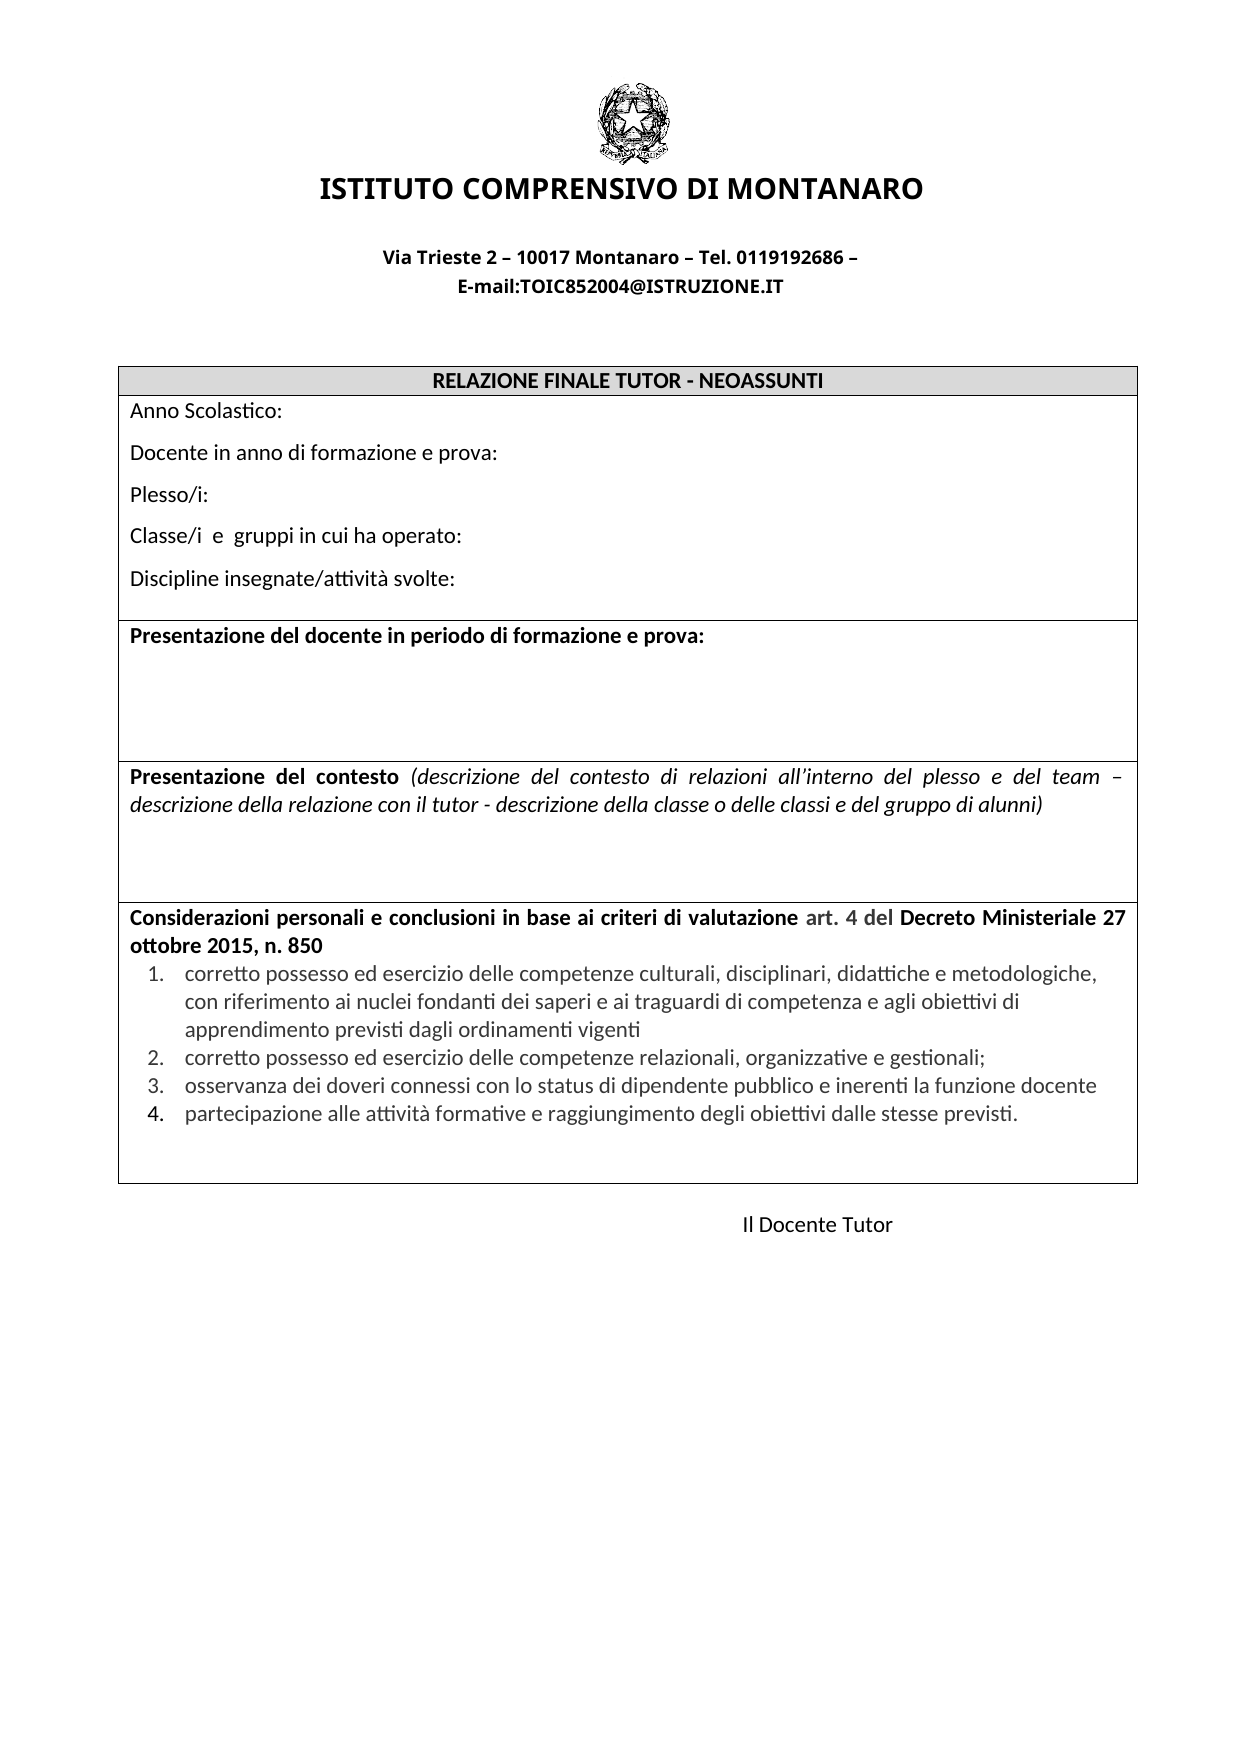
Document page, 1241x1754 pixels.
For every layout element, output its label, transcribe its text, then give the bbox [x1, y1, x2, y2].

table_header Il Docente Tutor [634, 1211, 1001, 1300]
table_cell Anno Scolastico: Docente in anno di formazione e prova: Plesso/i: Classe/i e gruppi in cui ha operato: Discipline insegnate/attività svolte: [119, 396, 1137, 620]
table_cell Presentazione del docente in periodo di formazione e prova: [119, 621, 1137, 761]
table_header RELAZIONE FINALE TUTOR - NEOASSUNTI [119, 367, 1137, 395]
picture [597, 76, 670, 165]
table_cell Considerazioni personali e conclusioni in base ai criteri di valutazione art. 4 del Decreto Ministeriale 27 ottobre 2015, n. 850 corretto possesso ed esercizio delle competenze culturali, disciplinari, didattiche e metodologiche, con riferimento ai nuclei fondanti dei saperi e ai traguardi di competenza e agli obiettivi di apprendimento previsti dagli ordinamenti vigenti corretto possesso ed esercizio delle competenze relazionali, organizzative e gestionali; osservanza dei doveri connessi con lo status di dipendente pubblico e inerenti la funzione docente partecipazione alle attività formative e raggiungimento degli obiettivi dalle stesse previsti. [119, 903, 1137, 1183]
table_cell Presentazione del contesto (descrizione del contesto di relazioni all’interno del plesso e del team – descrizione della relazione con il tutor - descrizione della classe o delle classi e del gruppo di alunni) [119, 762, 1137, 902]
